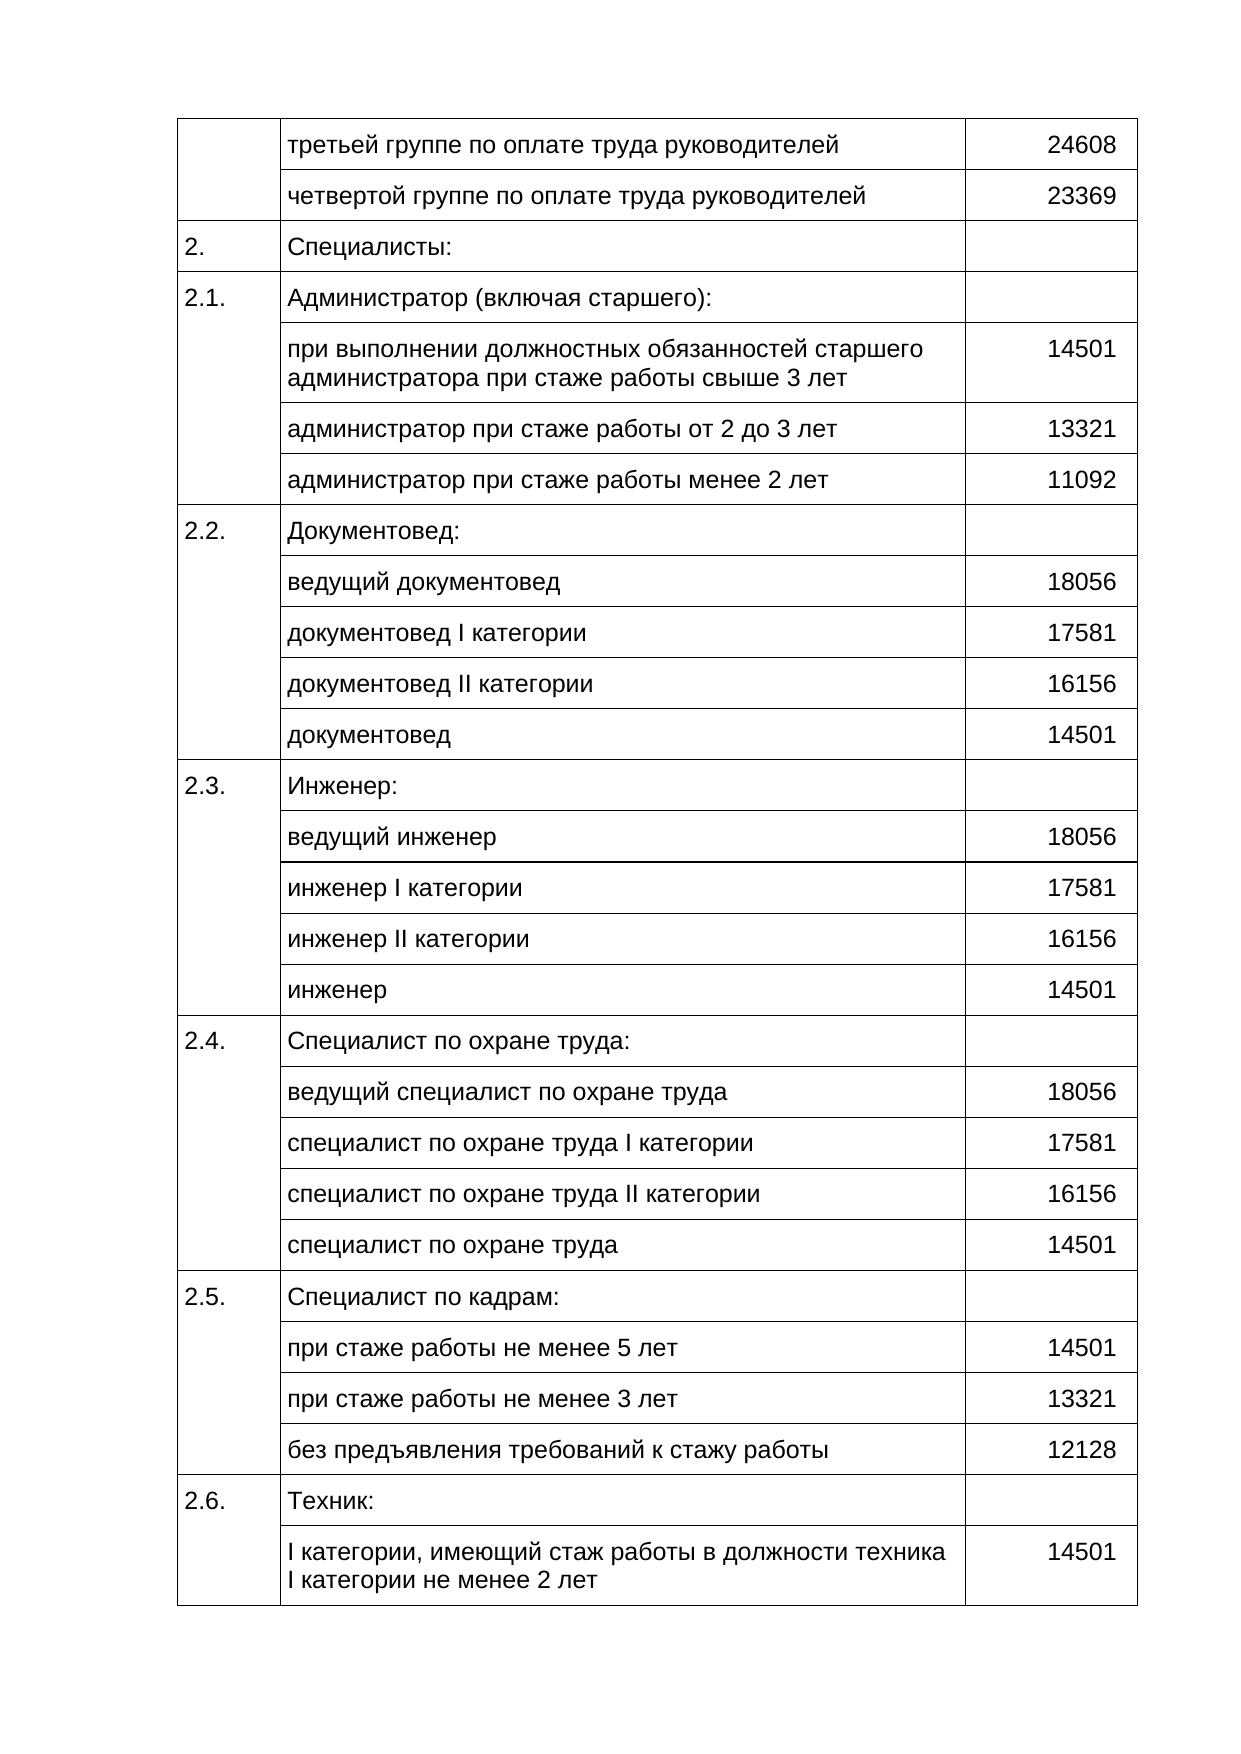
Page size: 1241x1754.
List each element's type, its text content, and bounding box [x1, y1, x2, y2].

table_cell Техник: [281, 1475, 965, 1525]
table_cell 13321 [966, 403, 1137, 453]
table_cell 2.6. [178, 1475, 280, 1605]
table_cell Инженер: [281, 760, 965, 810]
table_cell 2. [178, 221, 280, 271]
table_cell при выполнении должностных обязанностей старшего администратора при стаже работы свыше 3 лет [281, 323, 965, 402]
table_cell Администратор (включая старшего): [281, 272, 965, 322]
table_cell инженер [281, 965, 965, 1014]
table_cell [966, 272, 1137, 322]
table_cell 2.4. [178, 1016, 280, 1270]
table_cell документовед II категории [281, 658, 965, 708]
table_cell специалист по охране труда I категории [281, 1118, 965, 1168]
table_cell 2.3. [178, 760, 280, 1014]
table_cell [966, 760, 1137, 810]
table_cell 16156 [966, 914, 1137, 963]
table_cell третьей группе по оплате труда руководителей [281, 119, 965, 169]
table_cell [966, 1016, 1137, 1066]
table_cell 23369 [966, 170, 1137, 220]
table_cell 2.1. [178, 272, 280, 504]
table_cell 14501 [966, 709, 1137, 759]
table_cell ведущий документовед [281, 556, 965, 606]
table_cell 2.5. [178, 1271, 280, 1474]
table_cell 14501 [966, 1322, 1137, 1372]
table_cell 16156 [966, 658, 1137, 708]
table_cell при стаже работы не менее 3 лет [281, 1373, 965, 1423]
table_cell 14501 [966, 1220, 1137, 1270]
table_cell Специалист по охране труда: [281, 1016, 965, 1066]
table_cell Документовед: [281, 505, 965, 555]
table_cell Специалист по кадрам: [281, 1271, 965, 1321]
table_cell 17581 [966, 863, 1137, 912]
table_cell 14501 [966, 323, 1137, 402]
table_cell I категории, имеющий стаж работы в должности техника I категории не менее 2 лет [281, 1526, 965, 1605]
table_cell ведущий специалист по охране труда [281, 1067, 965, 1117]
table_cell специалист по охране труда [281, 1220, 965, 1270]
table_cell [966, 221, 1137, 271]
table_cell [966, 1271, 1137, 1321]
table_cell 14501 [966, 1526, 1137, 1605]
table_cell 18056 [966, 1067, 1137, 1117]
table_cell 13321 [966, 1373, 1137, 1423]
table_cell 14501 [966, 965, 1137, 1014]
table_cell 18056 [966, 556, 1137, 606]
table_cell 24608 [966, 119, 1137, 169]
table_cell инженер II категории [281, 914, 965, 963]
table_cell документовед [281, 709, 965, 759]
table_cell 17581 [966, 607, 1137, 657]
table_cell инженер I категории [281, 863, 965, 912]
table_cell 12128 [966, 1424, 1137, 1474]
table_cell 18056 [966, 811, 1137, 861]
table_cell 16156 [966, 1169, 1137, 1219]
table_cell администратор при стаже работы менее 2 лет [281, 454, 965, 504]
table_cell специалист по охране труда II категории [281, 1169, 965, 1219]
table_cell [966, 505, 1137, 555]
table_cell 2.2. [178, 505, 280, 759]
table_cell Специалисты: [281, 221, 965, 271]
table_cell администратор при стаже работы от 2 до 3 лет [281, 403, 965, 453]
table_cell без предъявления требований к стажу работы [281, 1424, 965, 1474]
table_cell четвертой группе по оплате труда руководителей [281, 170, 965, 220]
table_cell [966, 1475, 1137, 1525]
table_cell 17581 [966, 1118, 1137, 1168]
table_cell документовед I категории [281, 607, 965, 657]
table_cell 11092 [966, 454, 1137, 504]
table_cell при стаже работы не менее 5 лет [281, 1322, 965, 1372]
table_cell ведущий инженер [281, 811, 965, 861]
